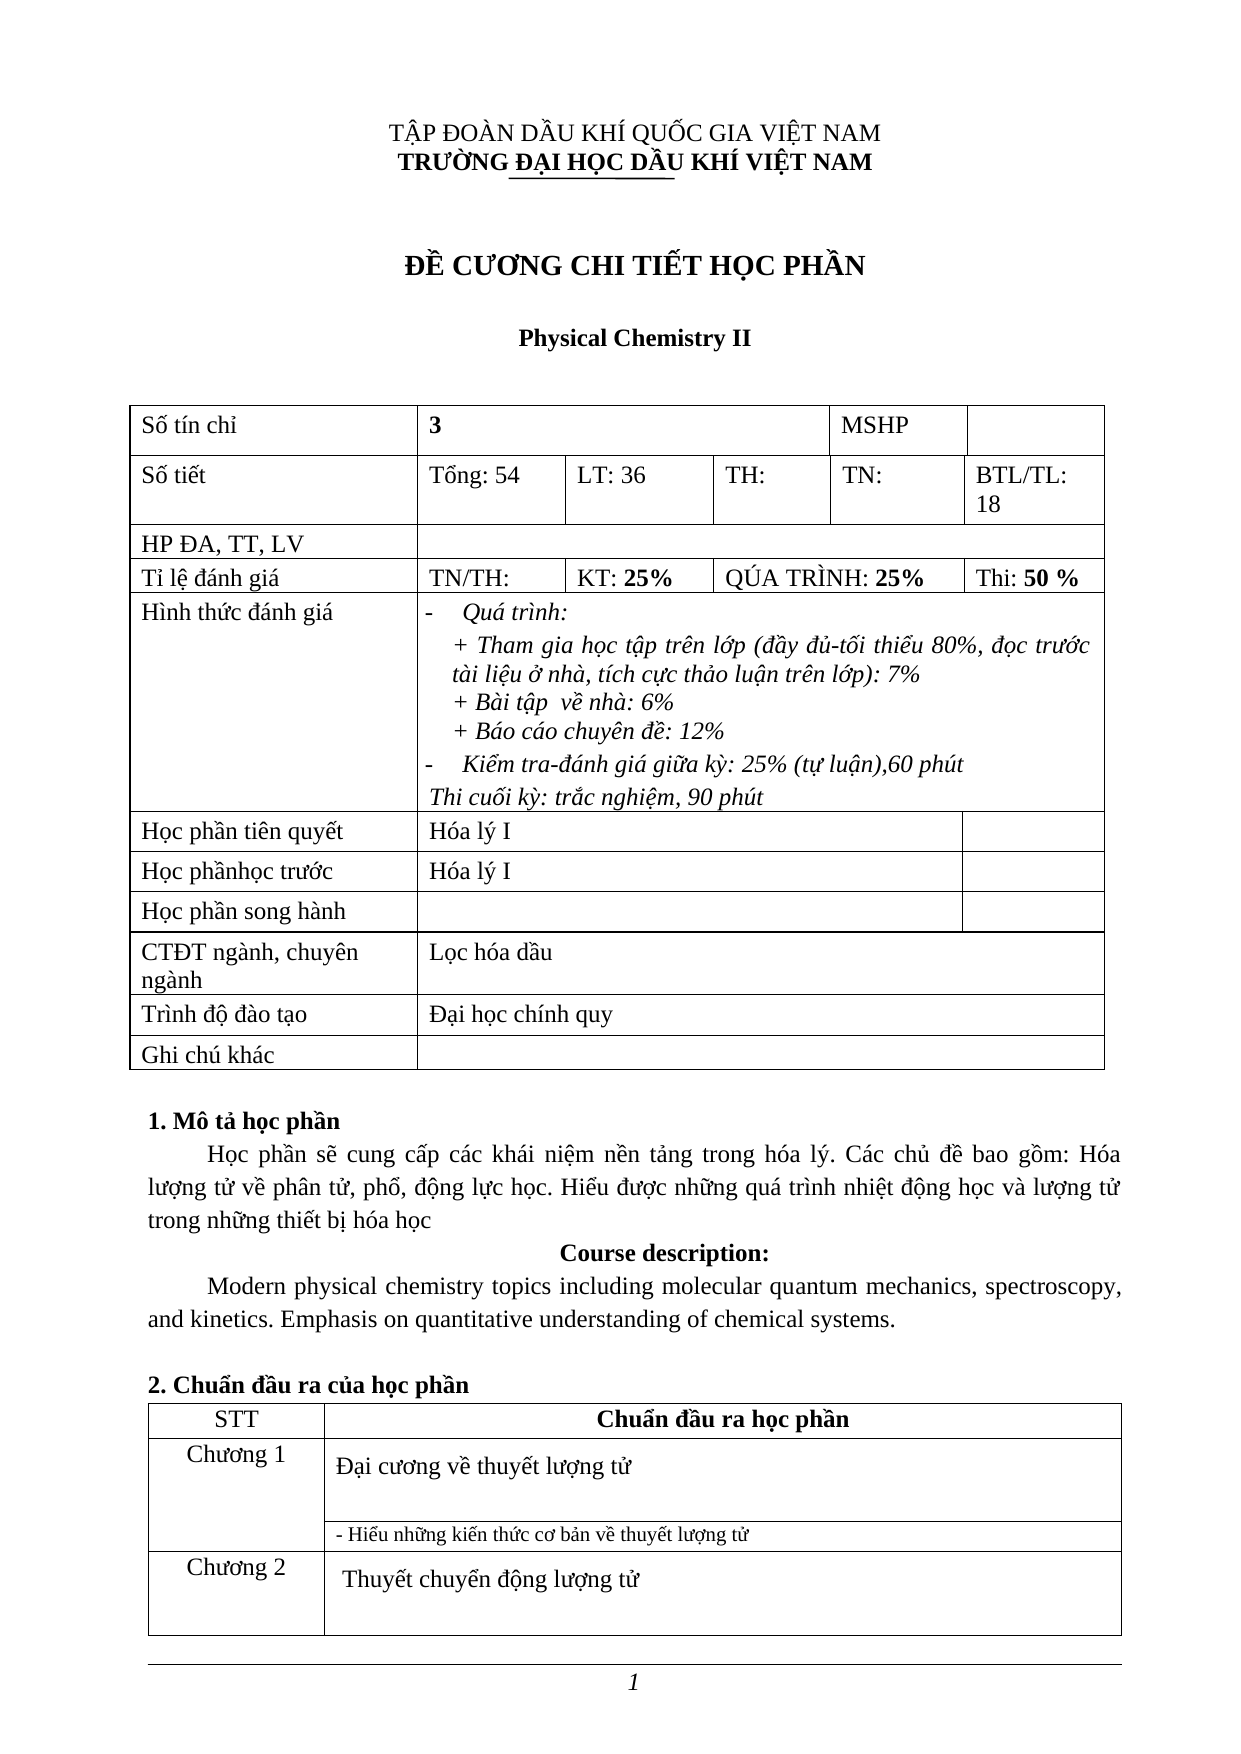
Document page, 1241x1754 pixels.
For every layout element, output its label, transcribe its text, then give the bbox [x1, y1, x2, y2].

table_cell [963, 852, 1104, 891]
table_cell [963, 812, 1104, 851]
table_cell KT: 25% [566, 559, 713, 592]
table_cell [963, 892, 1104, 931]
table_cell Quá trình: + Tham gia học tập trên lớp (đầy đủ-tối thiểu 80%, đọc trước tài liệu ở nhà, tích cực thảo luận trên lớp): 7% + Bài tập về nhà: 6% + Báo cáo chuyên đề: 12% Kiểm tra-đánh giá giữa kỳ: 25% (tự luận),60 phút Thi cuối kỳ: trắc nghiệm, 90 phút [418, 593, 1104, 811]
table_cell [418, 1036, 1104, 1069]
table_cell Hóa lý I [418, 812, 962, 851]
table_header Chuẩn đầu ra học phần [325, 1404, 1121, 1438]
table_cell Tổng: 54 [418, 456, 565, 524]
table_cell TH: [714, 456, 830, 524]
table_cell - Hiểu những kiến thức cơ bản về thuyết lượng tử [325, 1522, 1121, 1551]
table_cell TN: [831, 456, 964, 524]
table_header Số tín chỉ [131, 406, 417, 455]
table_cell Đại học chính quy [418, 995, 1104, 1035]
text Modern physical chemistry topics including molecular quantum mechanics, spectroscopy, and kinetics. Emphasis on quantitative understanding of chemical systems. [148, 1271, 1122, 1333]
table_cell Học phần song hành [131, 892, 417, 931]
text ĐỀ CƯƠNG CHI TIẾT HỌC PHẦN [148, 248, 1122, 282]
table_cell Học phầnhọc trước [131, 852, 417, 891]
table_cell Hóa lý I [418, 852, 962, 891]
table_header 3 [418, 406, 829, 455]
table_cell TN/TH: [418, 559, 565, 592]
text Course description: [148, 1238, 1122, 1267]
table_cell Đại cương về thuyết lượng tử [325, 1439, 1121, 1521]
table_header TẬP ĐOÀN DẦU KHÍ QUỐC GIA VIỆT NAM TRƯỜNG ĐẠI HỌC DẦU KHÍ VIỆT NAM [355, 118, 914, 204]
table_cell Chương 2 [149, 1552, 324, 1634]
table_cell [418, 892, 962, 931]
table_cell Chương 1 [149, 1439, 324, 1551]
table_cell Học phần tiên quyết [131, 812, 417, 851]
table_cell BTL/TL: 18 [965, 456, 1104, 524]
text Physical Chemistry II [148, 323, 1122, 352]
table_cell HP ĐA, TT, LV [131, 525, 417, 558]
table_cell QÚA TRÌNH: 25% [714, 559, 964, 592]
table_header MSHP [830, 406, 967, 455]
text 2. Chuẩn đầu ra của học phần [148, 1370, 1122, 1399]
text 1. Mô tả học phần [148, 1106, 1122, 1135]
table_cell Số tiết [131, 456, 417, 524]
table_cell CTĐT ngành, chuyên ngành [131, 933, 417, 994]
table_cell Ghi chú khác [131, 1036, 417, 1069]
table_cell LT: 36 [566, 456, 713, 524]
table_cell Tỉ lệ đánh giá [131, 559, 417, 592]
table_cell Thuyết chuyển động lượng tử [325, 1552, 1121, 1634]
text Học phần sẽ cung cấp các khái niệm nền tảng trong hóa lý. Các chủ đề bao gồm: Hóa lượng tử về phân tử, phổ, động lực học. Hiểu được những quá trình nhiệt động học và lượng tử trong những thiết bị hóa học [148, 1139, 1122, 1234]
table_header [968, 406, 1104, 455]
table_cell Thi: 50 % [965, 559, 1104, 592]
table_cell Lọc hóa dầu [418, 933, 1104, 994]
table_cell Hình thức đánh giá [131, 593, 417, 811]
table_header STT [149, 1404, 324, 1438]
table_cell [418, 525, 1104, 558]
table_cell Trình độ đào tạo [131, 995, 417, 1035]
